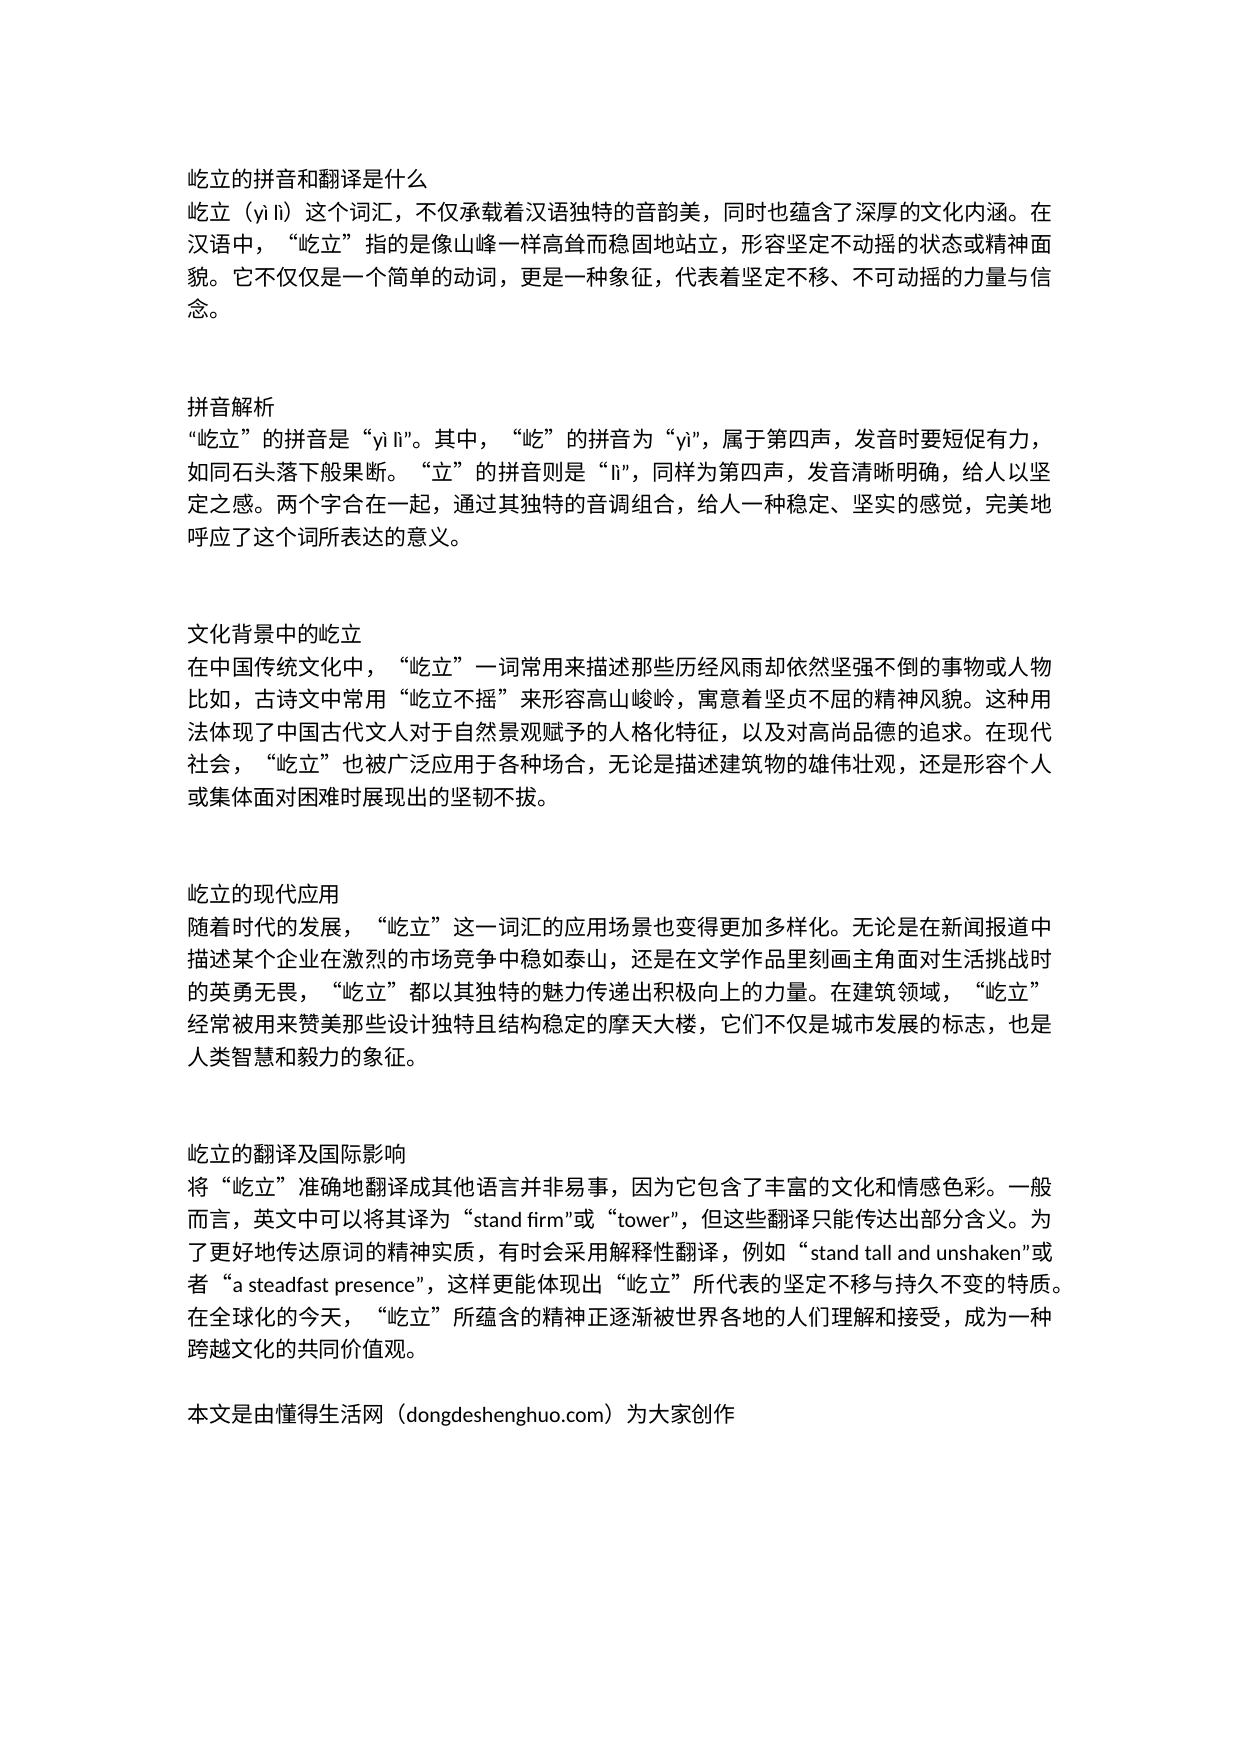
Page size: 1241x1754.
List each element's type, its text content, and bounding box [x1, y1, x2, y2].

text 将“屹立”准确地翻译成其他语言并非易事，因为它包含了丰富的文化和情感色彩。一般而言，英文中可以将其译为“stand firm”或“tower”，但这些翻译只能传达出部分含义。为了更好地传达原词的精神实质，有时会采用解释性翻译，例如“stand tall and unshaken”或者“a steadfast presence”，这样更能体现出“屹立”所代表的坚定不移与持久不变的特质。在全球化的今天，“屹立”所蕴含的精神正逐渐被世界各地的人们理解和接受，成为一种跨越文化的共同价值观。 [187, 1169, 1053, 1364]
text 文化背景中的屹立 [187, 617, 1053, 649]
text 在中国传统文化中，“屹立”一词常用来描述那些历经风雨却依然坚强不倒的事物或人物。比如，古诗文中常用“屹立不摇”来形容高山峻岭，寓意着坚贞不屈的精神风貌。这种用法体现了中国古代文人对于自然景观赋予的人格化特征，以及对高尚品德的追求。在现代社会，“屹立”也被广泛应用于各种场合，无论是描述建筑物的雄伟壮观，还是形容个人或集体面对困难时展现出的坚韧不拔。 [187, 649, 1053, 812]
text 拼音解析 [187, 389, 1053, 422]
text “屹立”的拼音是“yì lì”。其中，“屹”的拼音为“yì”，属于第四声，发音时要短促有力，如同石头落下般果断。“立”的拼音则是“lì”，同样为第四声，发音清晰明确，给人以坚定之感。两个字合在一起，通过其独特的音调组合，给人一种稳定、坚实的感觉，完美地呼应了这个词所表达的意义。 [187, 422, 1053, 552]
text 随着时代的发展，“屹立”这一词汇的应用场景也变得更加多样化。无论是在新闻报道中描述某个企业在激烈的市场竞争中稳如泰山，还是在文学作品里刻画主角面对生活挑战时的英勇无畏，“屹立”都以其独特的魅力传递出积极向上的力量。在建筑领域，“屹立”经常被用来赞美那些设计独特且结构稳定的摩天大楼，它们不仅是城市发展的标志，也是人类智慧和毅力的象征。 [187, 909, 1053, 1072]
text 屹立的现代应用 [187, 877, 1053, 909]
text 屹立（yì lì）这个词汇，不仅承载着汉语独特的音韵美，同时也蕴含了深厚的文化内涵。在汉语中，“屹立”指的是像山峰一样高耸而稳固地站立，形容坚定不动摇的状态或精神面貌。它不仅仅是一个简单的动词，更是一种象征，代表着坚定不移、不可动摇的力量与信念。 [187, 194, 1053, 324]
text 屹立的拼音和翻译是什么 [187, 162, 1053, 194]
text 本文是由懂得生活网（dongdeshenghuo.com）为大家创作 [187, 1397, 1053, 1429]
text 屹立的翻译及国际影响 [187, 1137, 1053, 1169]
